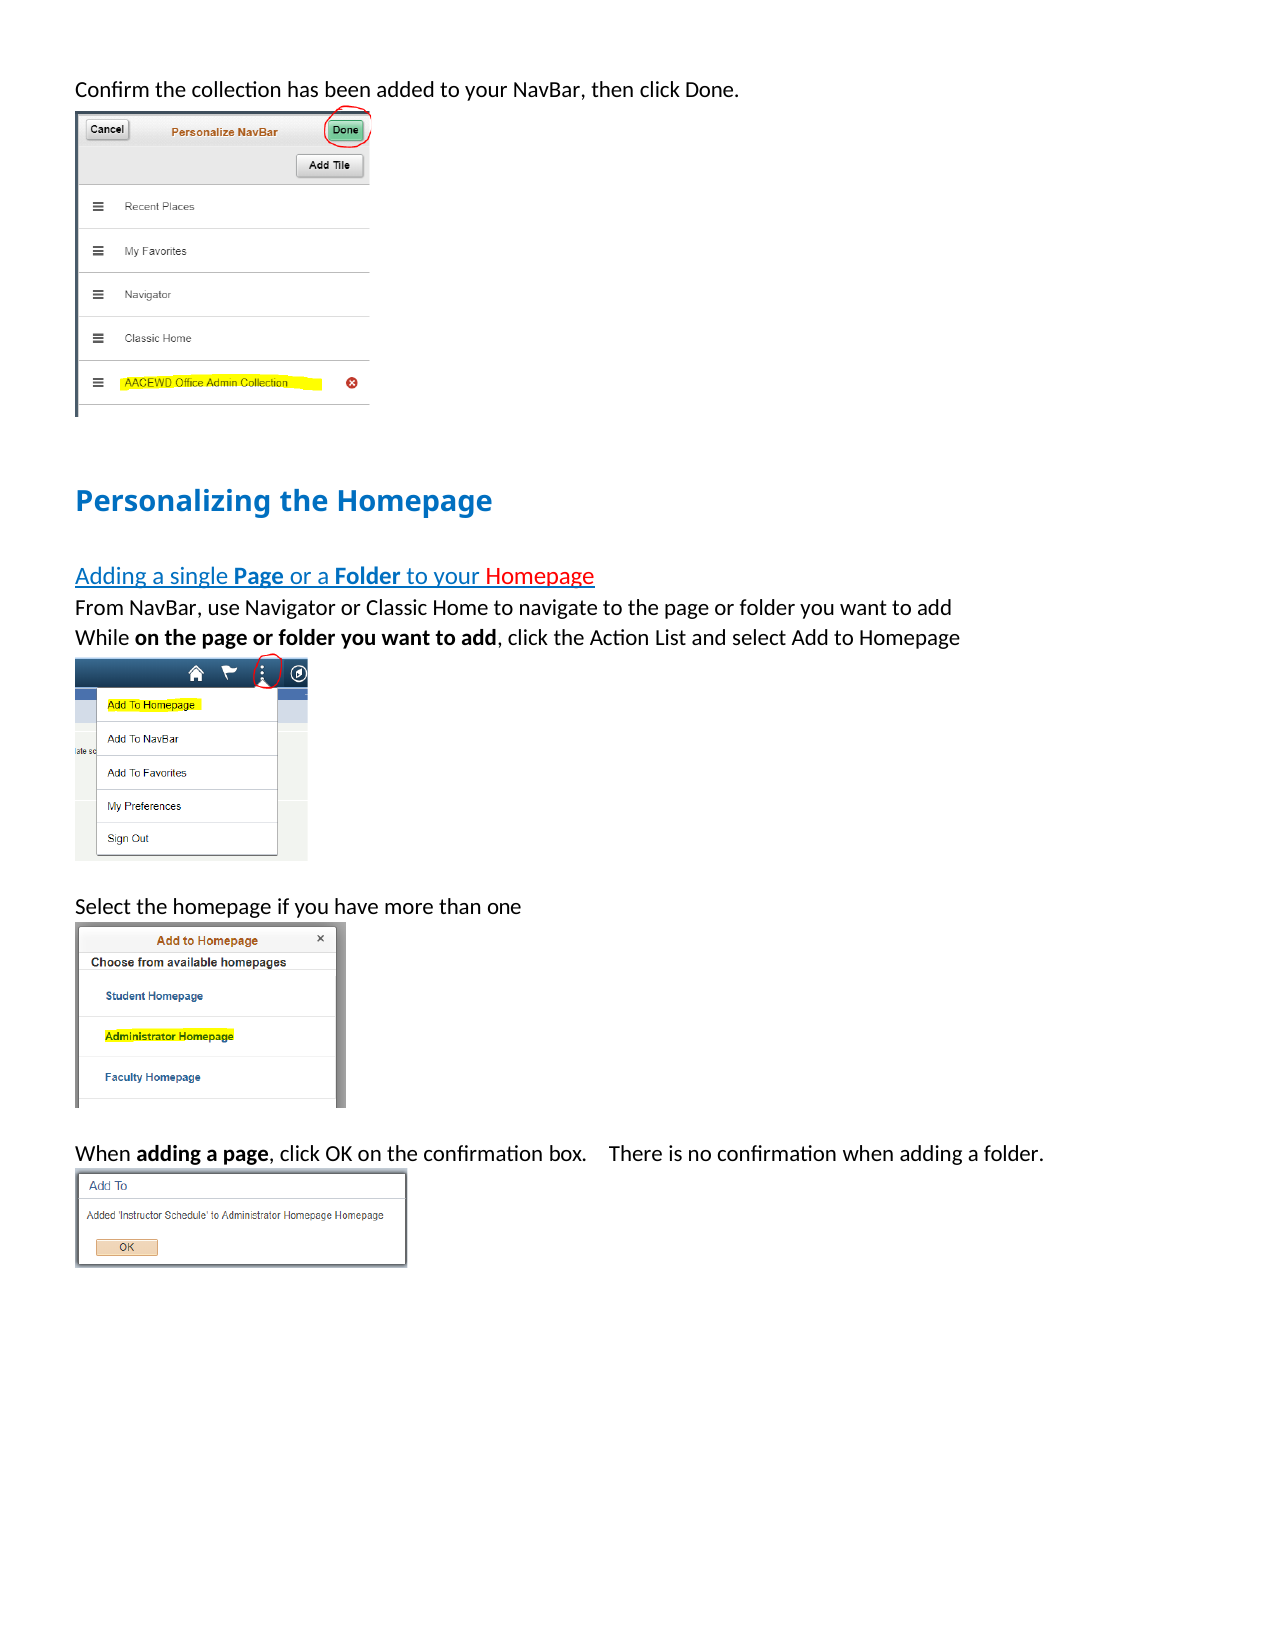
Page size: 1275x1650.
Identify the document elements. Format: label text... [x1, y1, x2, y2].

subtitle Personalizing the Homepage [75, 481, 1210, 520]
picture [75, 1168, 408, 1268]
picture [75, 922, 346, 1108]
picture [75, 653, 308, 861]
picture [75, 105, 372, 417]
text Confirm the collection has been added to your NavBar, then click Done. [75, 75, 1210, 103]
text When adding a page, click OK on the confirmation box. There is no confirmation when adding a folder. [75, 1139, 1210, 1167]
text Select the homepage if you have more than one [75, 892, 1210, 920]
text From NavBar, use Navigator or Classic Home to navigate to the page or folder you want to add While on the page or folder you want to add, click the Action List and select Add to Homepage [75, 593, 1006, 651]
text Adding a single Page or a Folder to your Homepage [75, 560, 1210, 591]
